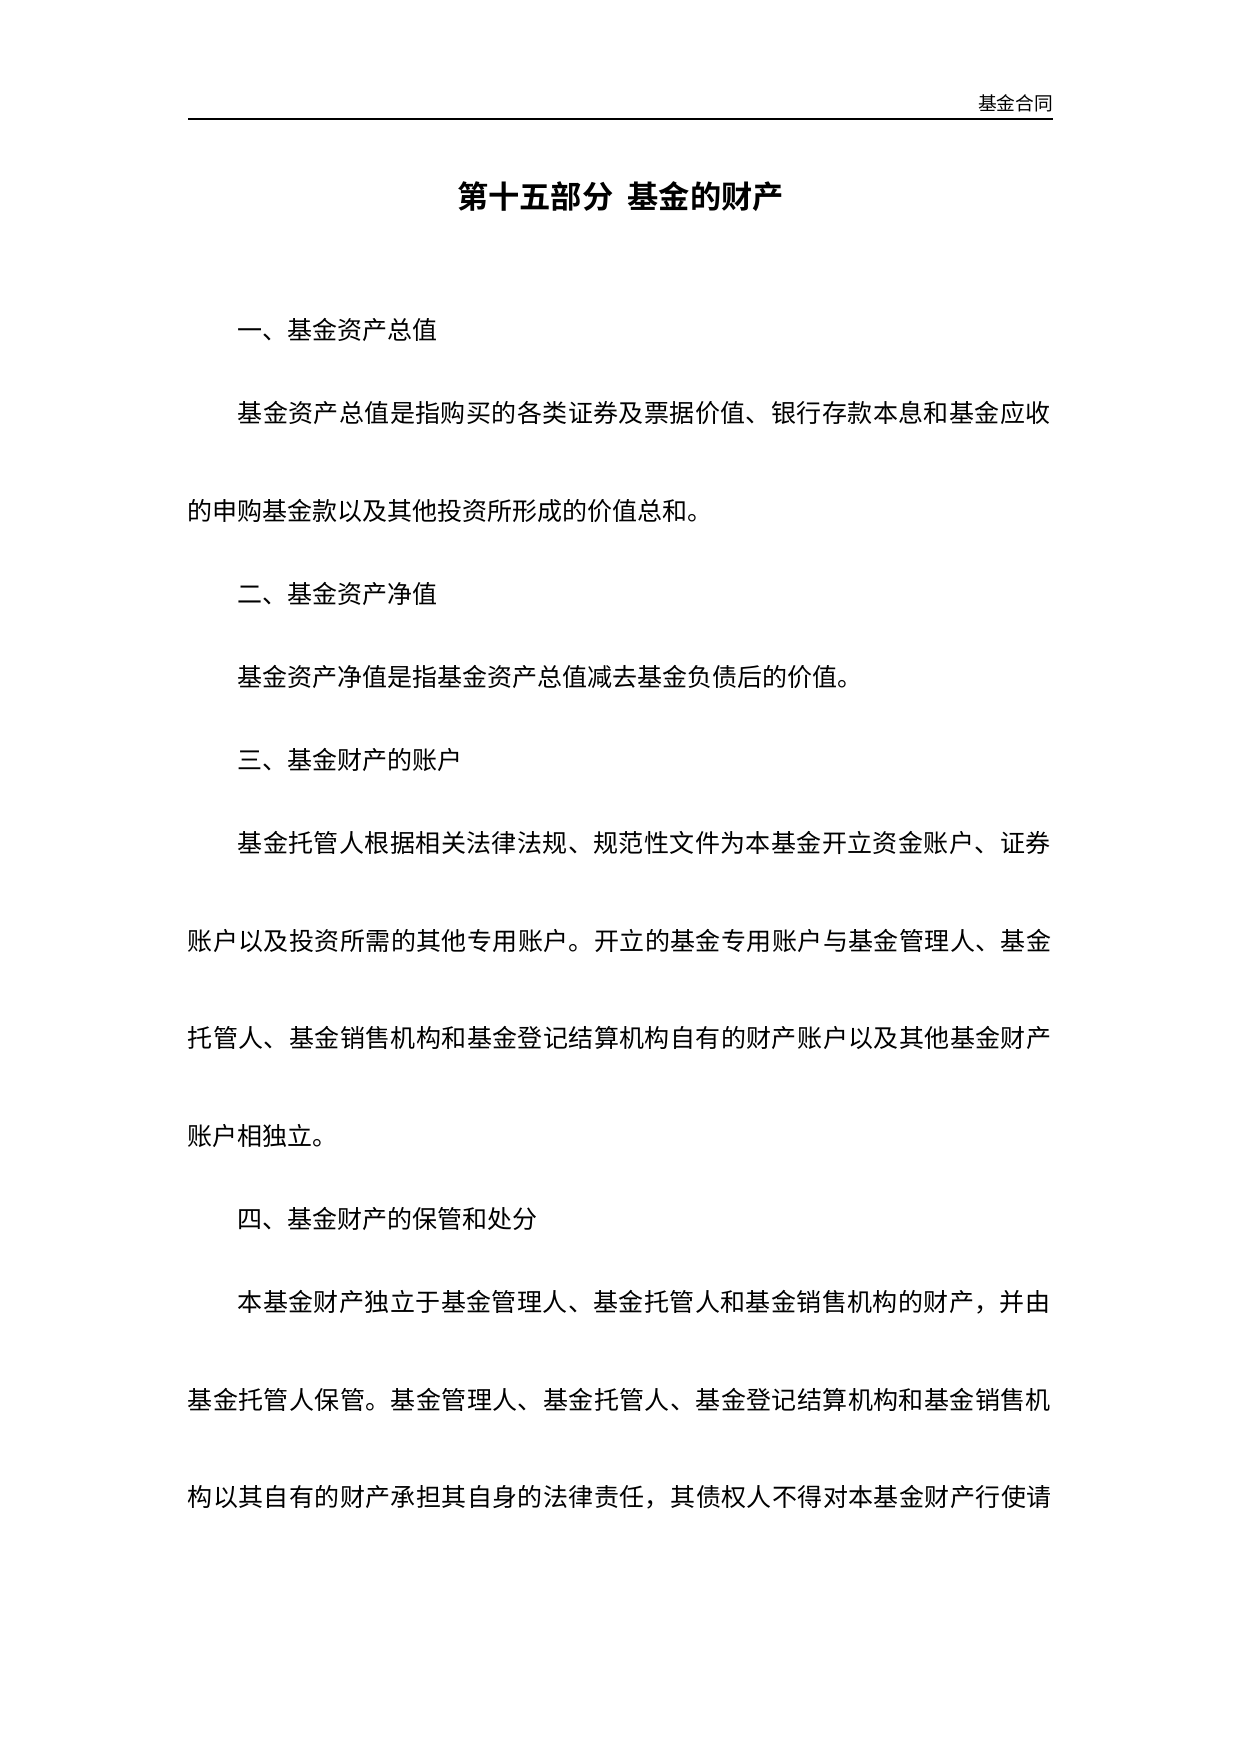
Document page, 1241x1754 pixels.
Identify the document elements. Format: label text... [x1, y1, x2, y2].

text 一、基金资产总值 [187, 296, 1053, 361]
text 基金资产总值是指购买的各类证券及票据价值、银行存款本息和基金应收的申购基金款以及其他投资所形成的价值总和。 [187, 379, 1053, 542]
text 基金资产净值是指基金资产总值减去基金负债后的价值。 [187, 643, 1053, 708]
subtitle 第十五部分 基金的财产 [187, 162, 1053, 227]
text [187, 1268, 1053, 1528]
text 二、基金资产净值 [187, 560, 1053, 625]
text 基金托管人根据相关法律法规、规范性文件为本基金开立资金账户、证券账户以及投资所需的其他专用账户。开立的基金专用账户与基金管理人、基金托管人、基金销售机构和基金登记结算机构自有的财产账户以及其他基金财产账户相独立。 [187, 809, 1053, 1167]
text 四、基金财产的保管和处分 [187, 1185, 1053, 1250]
text 三、基金财产的账户 [187, 726, 1053, 791]
